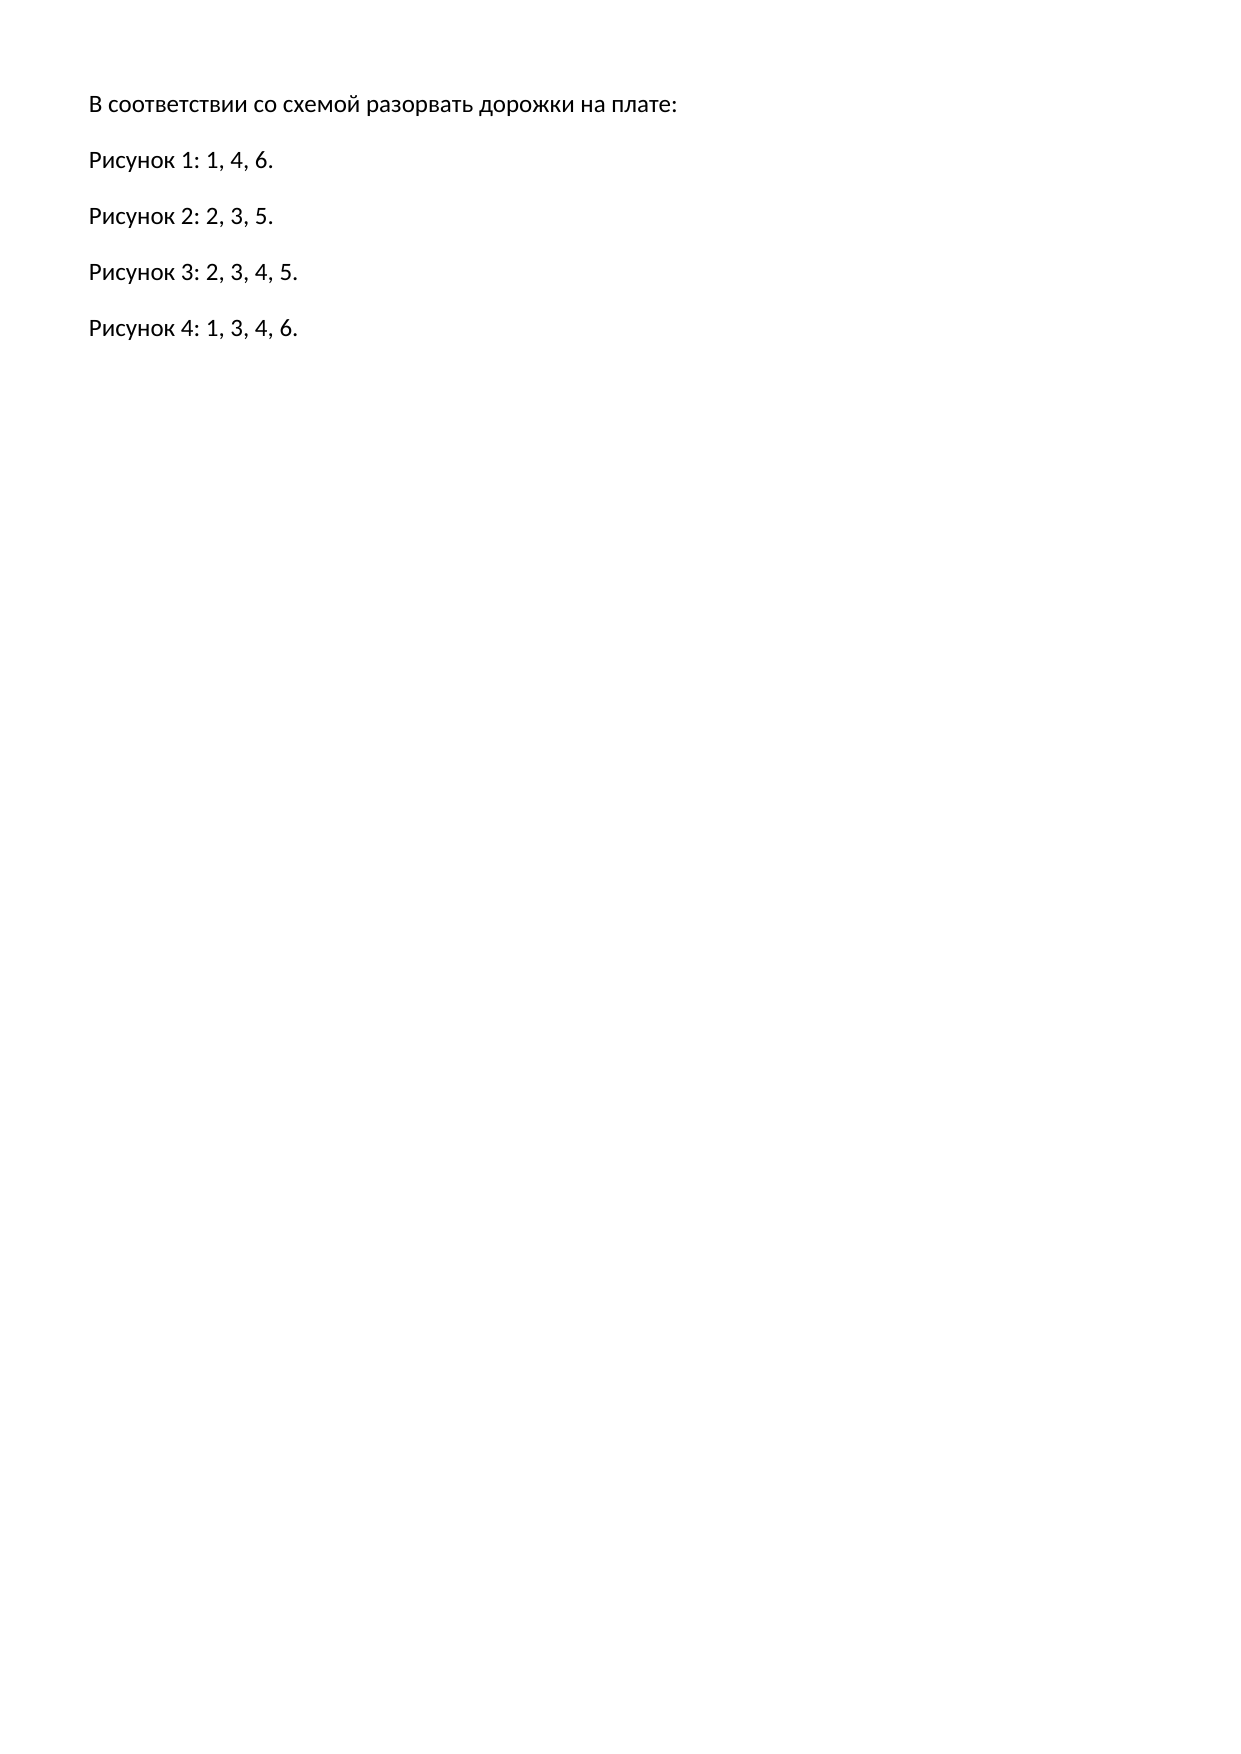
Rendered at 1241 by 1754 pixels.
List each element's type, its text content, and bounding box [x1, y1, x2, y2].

text В соответствии со схемой разорвать дорожки на плате: [89, 89, 1152, 119]
text Рисунок 4: 1, 3, 4, 6. [89, 312, 1152, 342]
text Рисунок 2: 2, 3, 5. [89, 200, 1152, 231]
text Рисунок 3: 2, 3, 4, 5. [89, 256, 1152, 287]
text Рисунок 1: 1, 4, 6. [89, 144, 1152, 175]
